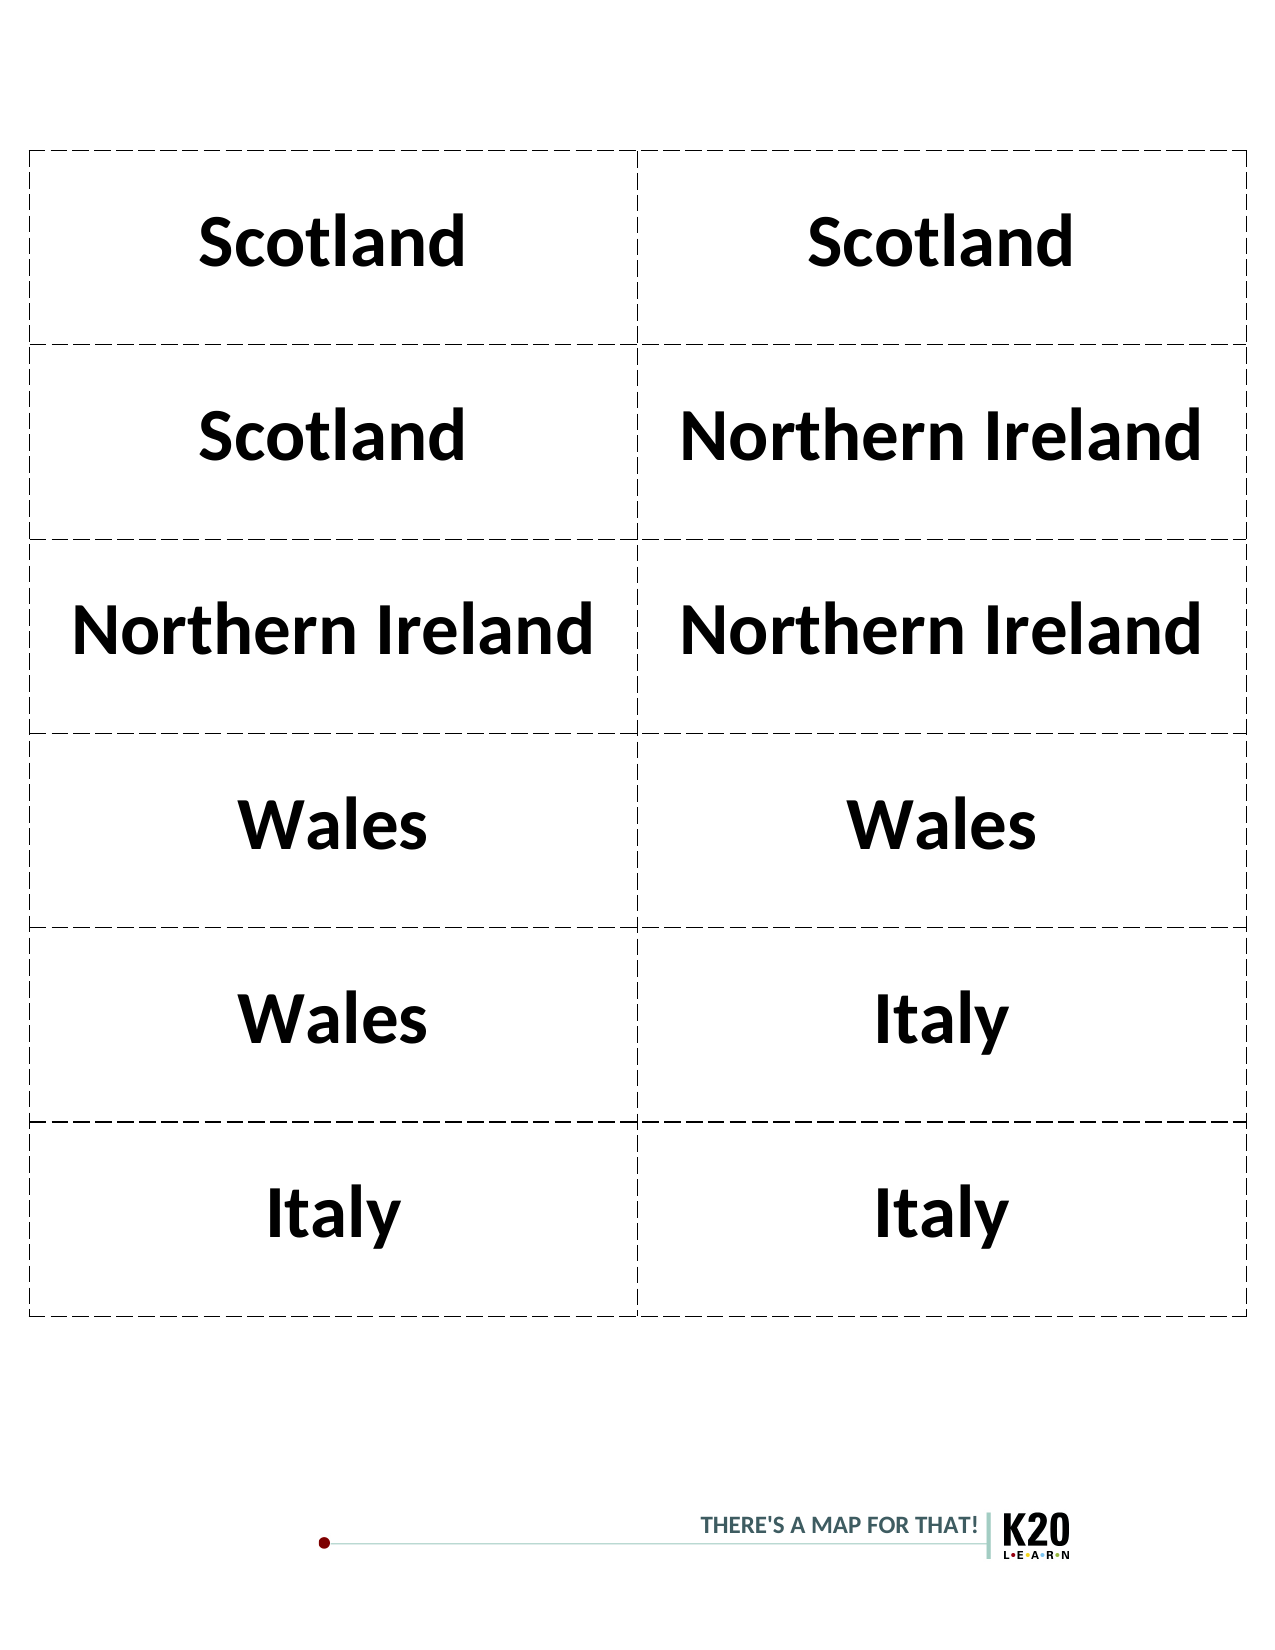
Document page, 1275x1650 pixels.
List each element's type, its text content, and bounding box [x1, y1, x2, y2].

picture [318, 1509, 1069, 1562]
table_cell Scotland [29, 150, 637, 344]
table_cell Northern Ireland [638, 344, 1246, 538]
table_cell Italy [638, 927, 1246, 1121]
table_cell Northern Ireland [638, 539, 1246, 733]
table_cell Wales [29, 927, 637, 1121]
table_cell Scotland [29, 344, 637, 538]
table_cell Wales [638, 733, 1246, 927]
table_cell Northern Ireland [29, 539, 637, 733]
table_cell Italy [29, 1121, 637, 1316]
table_cell Wales [29, 733, 637, 927]
table_cell Scotland [638, 150, 1246, 344]
table_cell Italy [638, 1121, 1246, 1316]
